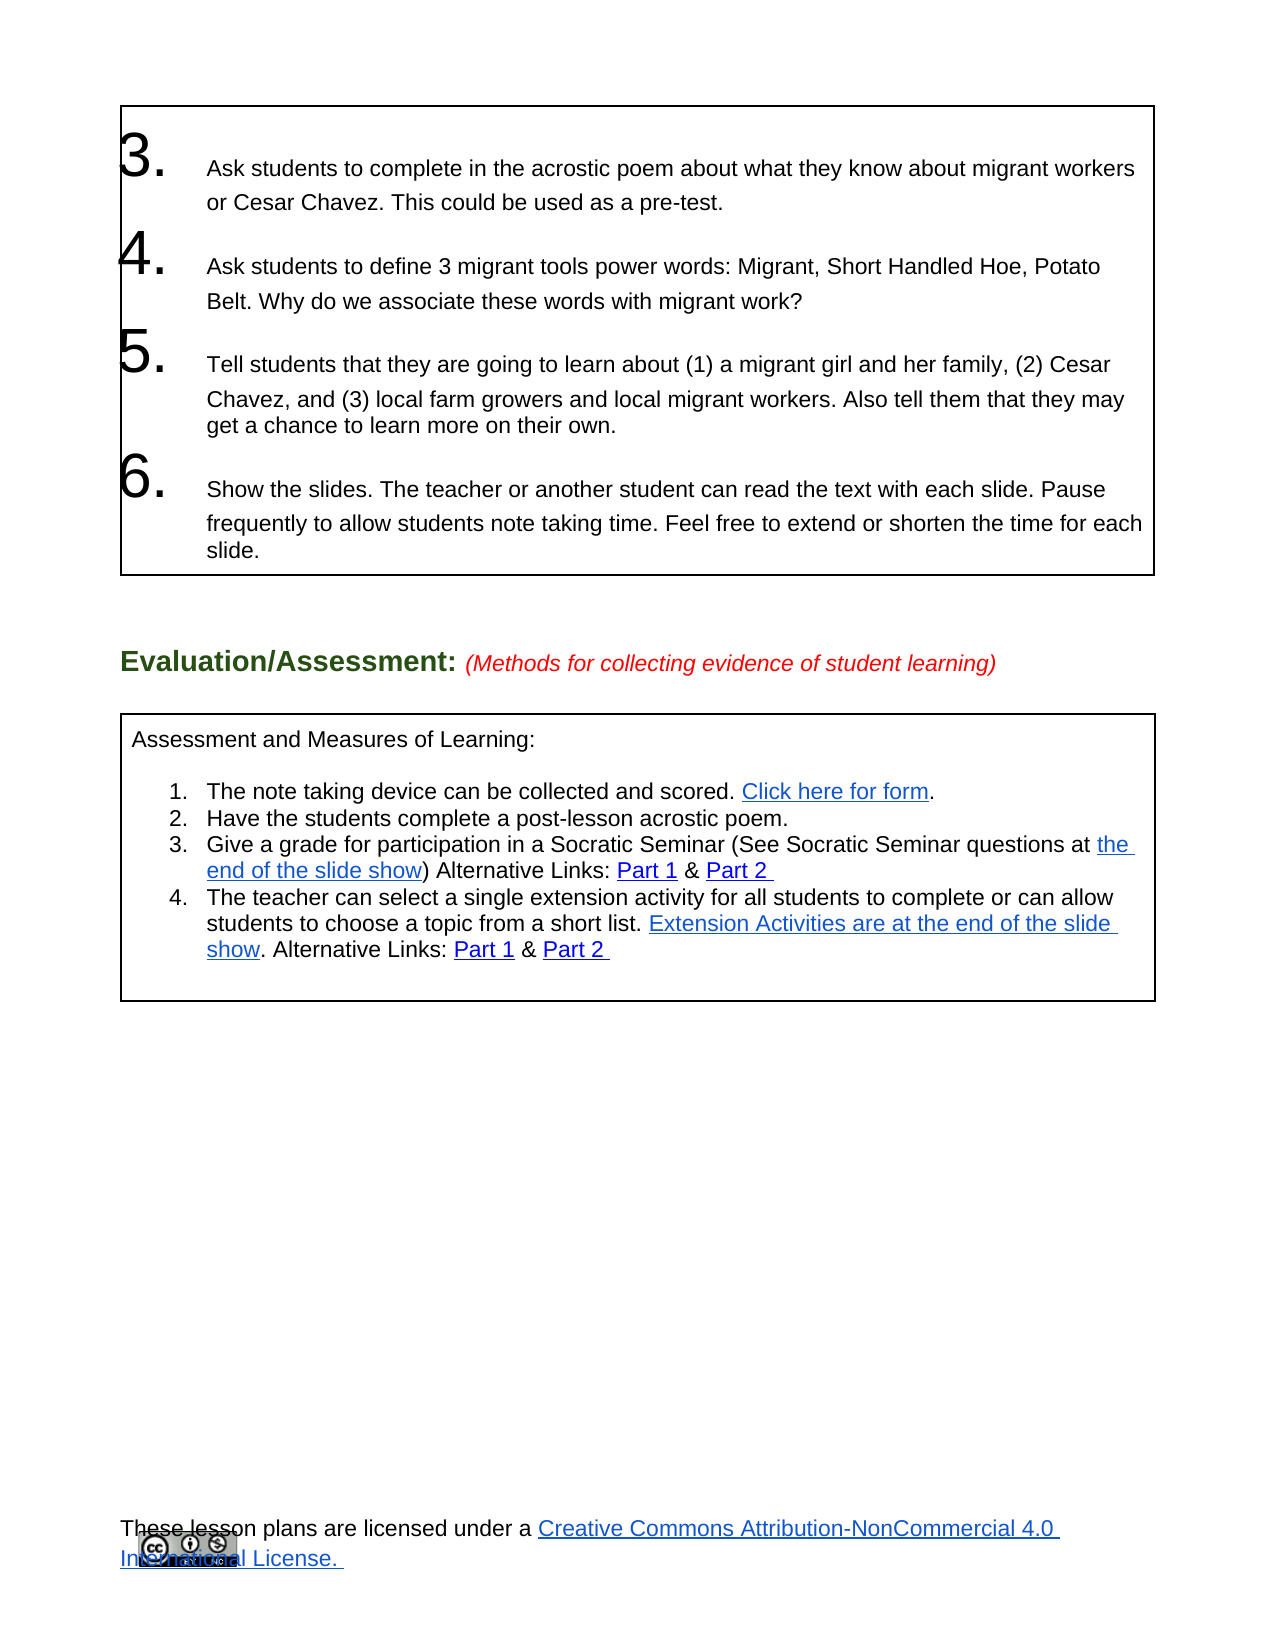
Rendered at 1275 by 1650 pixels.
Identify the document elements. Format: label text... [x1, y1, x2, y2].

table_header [122, 107, 1153, 573]
table_header Assessment and Measures of Learning: The note taking device can be collected and scored. Click here for form. Have the students complete a post-lesson acrostic poem. Give a grade for participation in a Socratic Seminar (See Socratic Seminar questions at the end of the slide show) Alternative Links: Part 1 & Part 2 The teacher can select a single extension activity for all students to complete or can allow students to choose a topic from a short list. Extension Activities are at the end of the slide show. Alternative Links: Part 1 & Part 2 [122, 715, 1154, 999]
picture [138, 1531, 238, 1567]
text Evaluation/Assessment: (Methods for collecting evidence of student learning) [120, 644, 1155, 678]
